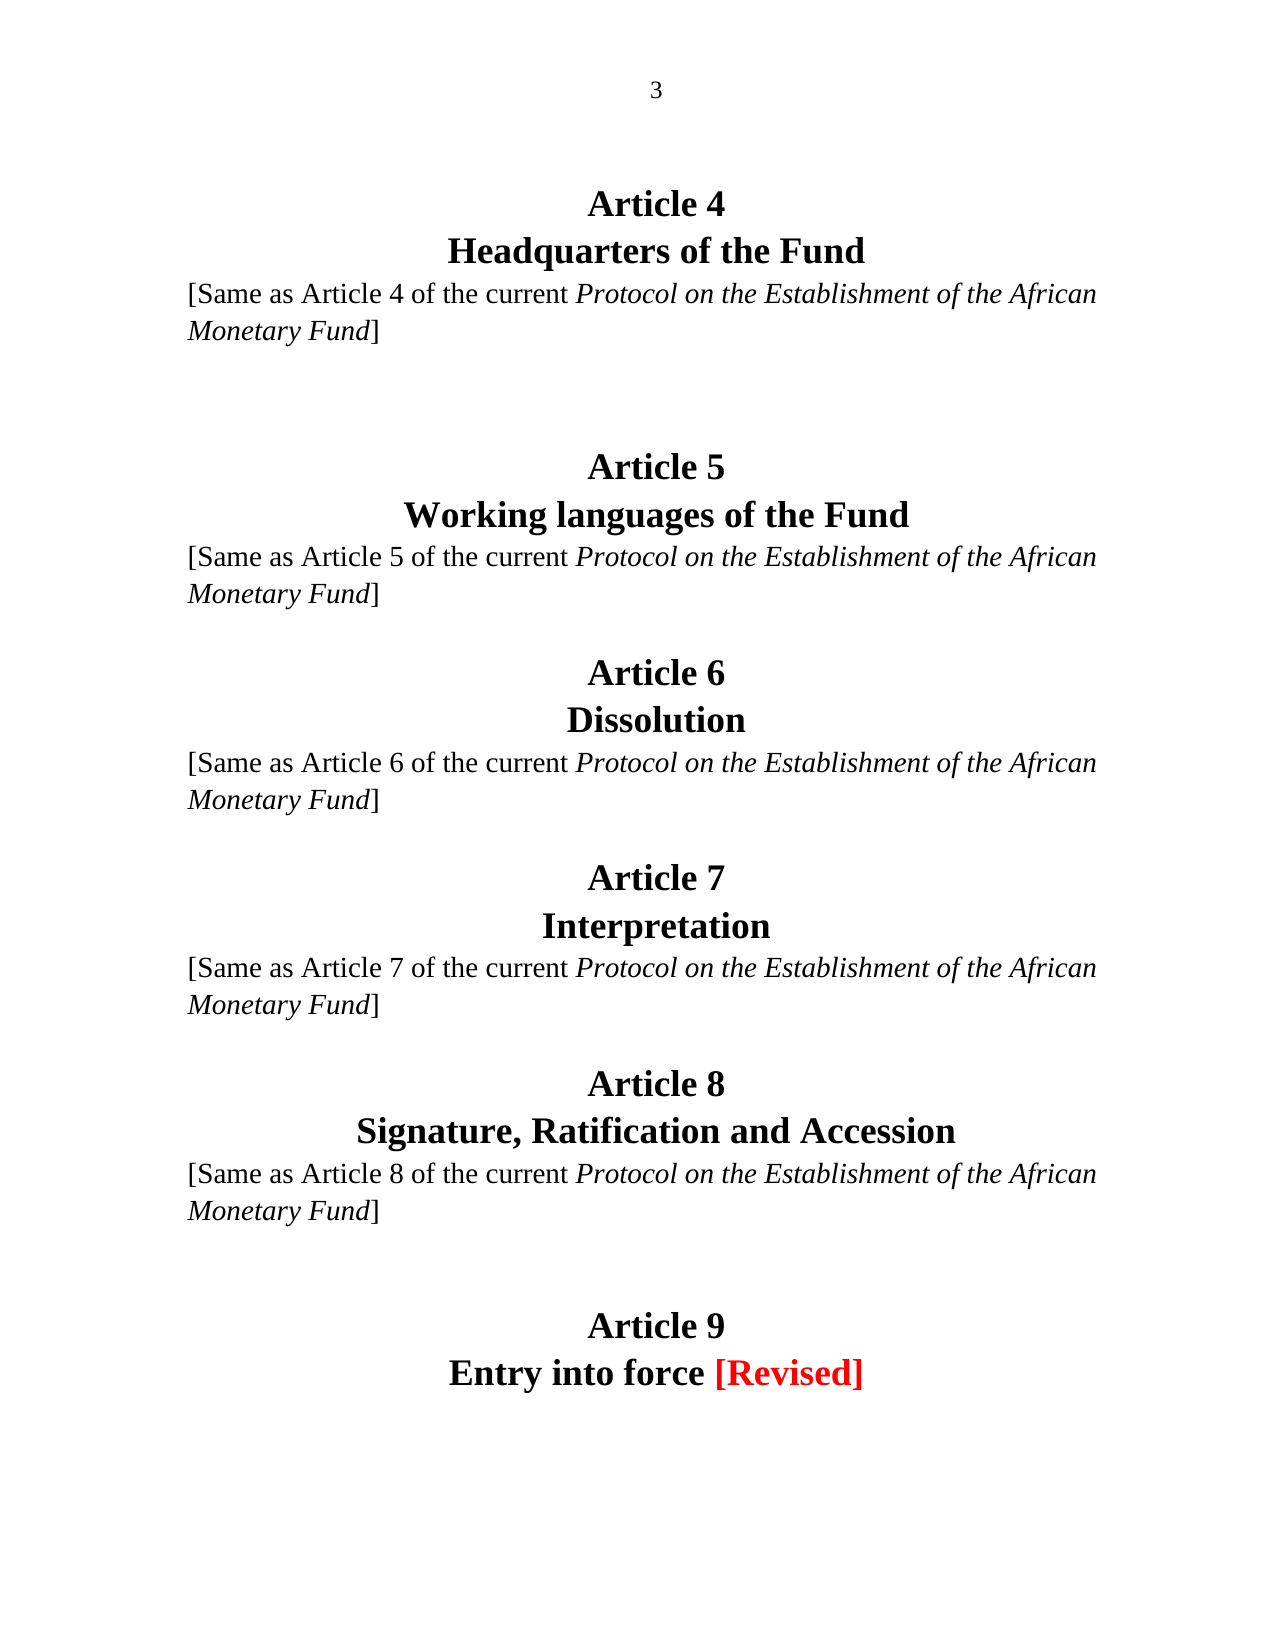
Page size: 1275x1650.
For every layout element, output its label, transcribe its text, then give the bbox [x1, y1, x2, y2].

text Article 5 [187, 445, 1125, 488]
text Headquarters of the Fund [187, 229, 1125, 272]
text Article 8 [187, 1061, 1125, 1104]
text [Same as Article 4 of the current Protocol on the Establishment of the African Monetary Fund] [187, 276, 1125, 347]
text [Same as Article 5 of the current Protocol on the Establishment of the African Monetary Fund] [187, 539, 1125, 610]
text [Same as Article 6 of the current Protocol on the Establishment of the African Monetary Fund] [187, 745, 1125, 815]
text [Same as Article 7 of the current Protocol on the Establishment of the African Monetary Fund] [187, 950, 1125, 1021]
text Article 4 [187, 182, 1125, 225]
text Dissolution [187, 698, 1125, 741]
text Article 6 [187, 650, 1125, 693]
text Signature, Ratification and Accession [187, 1108, 1125, 1152]
text Article 9 [187, 1303, 1125, 1346]
text [Same as Article 8 of the current Protocol on the Establishment of the African Monetary Fund] [187, 1156, 1125, 1226]
text Entry into force [Revised] [187, 1351, 1125, 1394]
text Interpretation [187, 903, 1125, 946]
text Article 7 [187, 856, 1125, 899]
text Working languages of the Fund [187, 492, 1125, 535]
